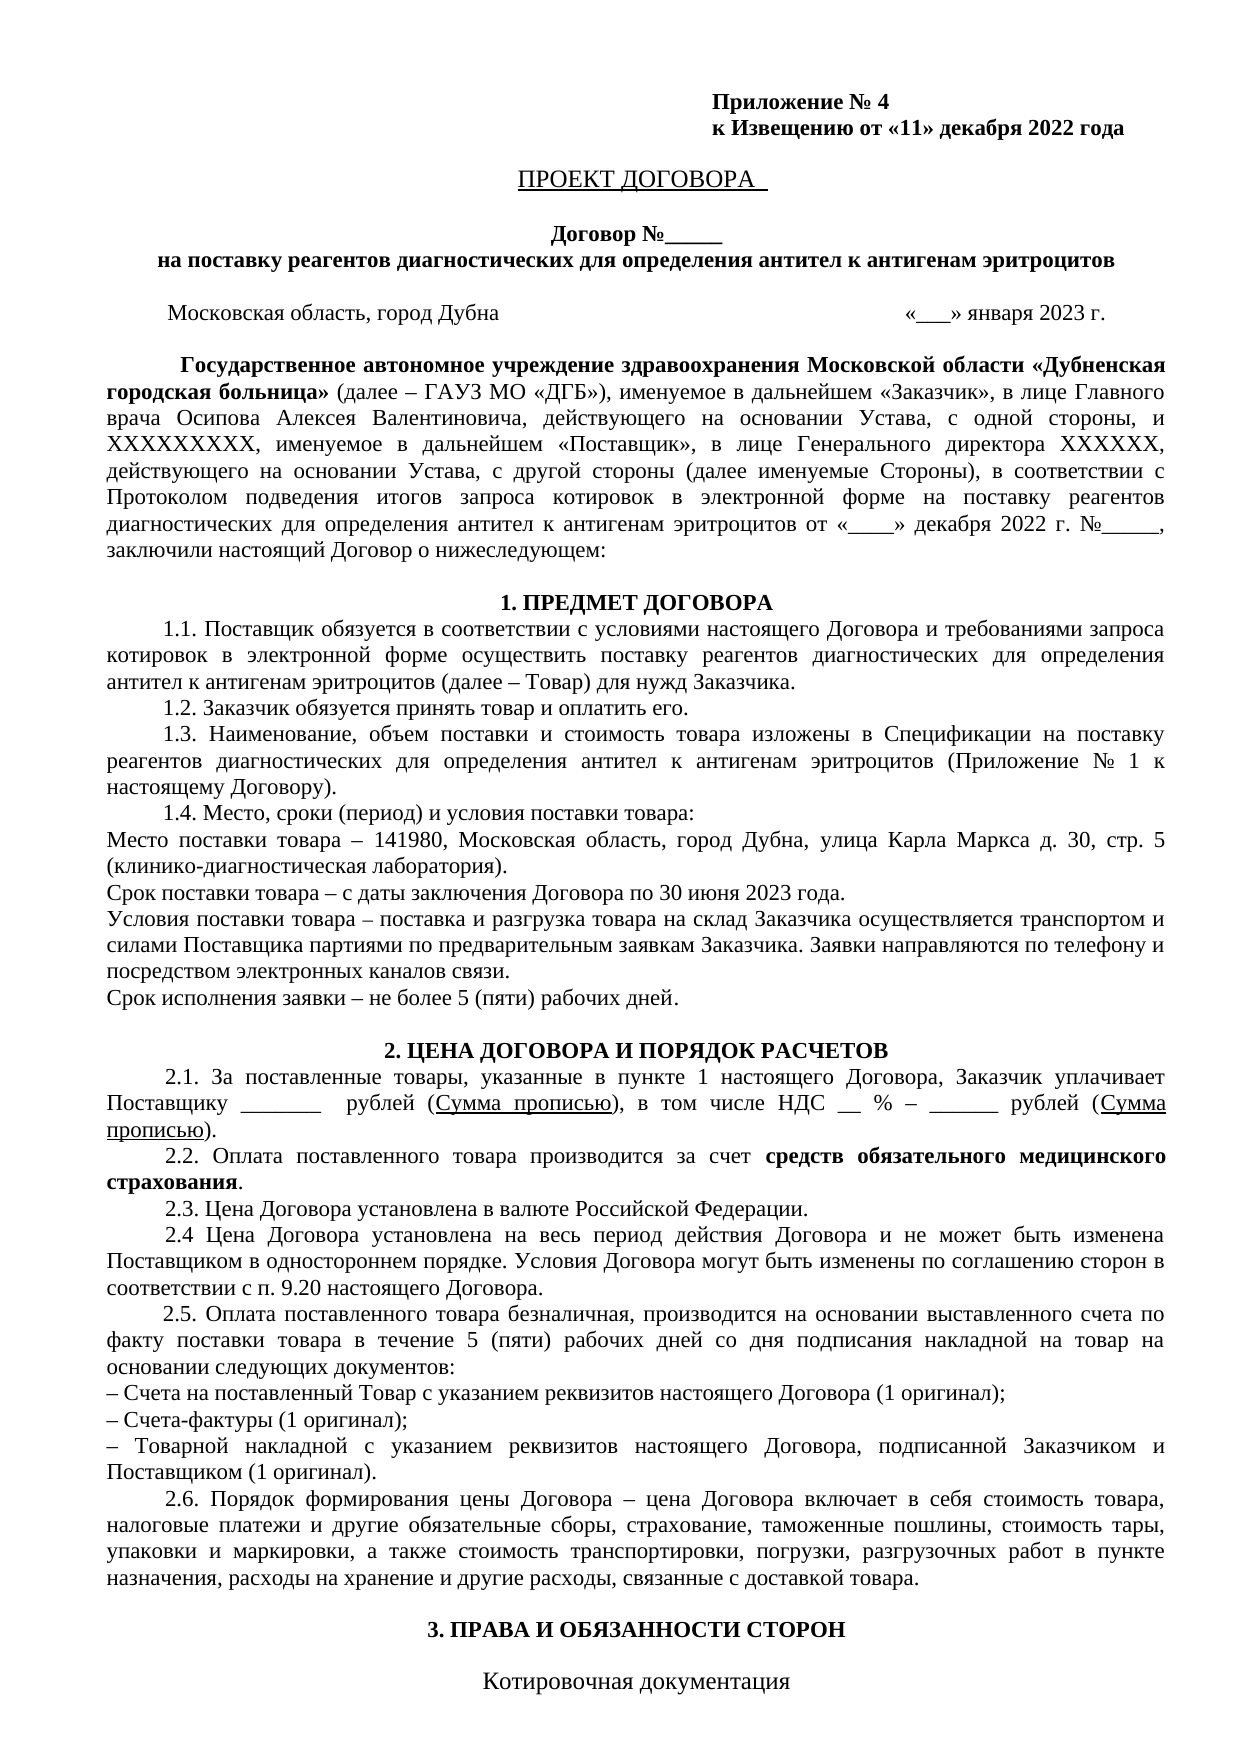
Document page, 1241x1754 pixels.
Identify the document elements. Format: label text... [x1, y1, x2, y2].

text Приложение № 4 [106, 88, 1166, 114]
text 2.4 Цена Договора установлена на весь период действия Договора и не может быть изменена Поставщиком в одностороннем порядке. Условия Договора могут быть изменены по соглашению сторон в соответствии с п. 9.20 настоящего Договора. [106, 1221, 1166, 1300]
text 1.1. Поставщик обязуется в соответствии с условиями настоящего Договора и требованиями запроса котировок в электронной форме осуществить поставку реагентов диагностических для определения антител к антигенам эритроцитов (далее – Товар) для нужд Заказчика. [106, 615, 1166, 694]
text – Счета на поставленный Товар с указанием реквизитов настоящего Договора (1 оригинал); [106, 1379, 1166, 1406]
text 2.3. Цена Договора установлена в валюте Российской Федерации. [106, 1195, 1166, 1221]
text 1. ПРЕДМЕТ ДОГОВОРА [106, 589, 1166, 615]
text – Счета-фактуры (1 оригинал); [106, 1406, 1166, 1432]
text на поставку реагентов диагностических для определения антител к антигенам эритроцитов [106, 246, 1166, 272]
text 3. ПРАВА И ОБЯЗАННОСТИ СТОРОН [106, 1616, 1166, 1643]
text Московская область, город Дубна «___» января . [106, 299, 1166, 325]
text Место поставки товара – 141980, Московская область, город Дубна, улица Карла Маркса д. 30, стр. 5 (клинико-диагностическая лаборатория). [106, 826, 1166, 878]
text Срок поставки товара – с даты заключения Договора по 30 июня 2023 года. [106, 878, 1166, 905]
text 2. ЦЕНА ДОГОВОРА И ПОРЯДОК РАСЧЕТОВ [106, 1037, 1166, 1063]
text 2.2. Оплата поставленного товара производится за счет средств обязательного медицинского страхования. [106, 1142, 1166, 1195]
text Условия поставки товара – поставка и разгрузка товара на склад Заказчика осуществляется транспортом и силами Поставщика партиями по предварительным заявкам Заказчика. Заявки направляются по телефону и посредством электронных каналов связи. [106, 905, 1166, 984]
text Срок исполнения заявки – не более 5 (пяти) рабочих дней. [106, 984, 1166, 1010]
text Государственное автономное учреждение здравоохранения Московской области «Дубненская городская больница» (далее – ГАУЗ МО «ДГБ»), именуемое в дальнейшем «Заказчик», в лице Главного врача Осипова Алексея Валентиновича, действующего на основании Устава, с одной стороны, и ХХХХХХХХХ, именуемое в дальнейшем «Поставщик», в лице Генерального директора ХХХХХХ, действующего на основании Устава, с другой стороны (далее именуемые Стороны), в соответствии с Протоколом подведения итогов запроса котировок в электронной форме на поставку реагентов диагностических для определения антител к антигенам эритроцитов от «____» декабря . №_____, заключили настоящий Договор о нижеследующем: [106, 351, 1166, 562]
text ПРОЕКТ ДОГОВОРА [106, 164, 1166, 193]
text 2.6. Порядок формирования цены Договора – цена Договора включает в себя стоимость товара, налоговые платежи и другие обязательные сборы, страхование, таможенные пошлины, стоимость тары, упаковки и маркировки, а также стоимость транспортировки, погрузки, разгрузочных работ в пункте назначения, расходы на хранение и другие расходы, связанные с доставкой товара. [106, 1485, 1166, 1590]
text 1.3. Наименование, объем поставки и стоимость товара изложены в Спецификации на поставку реагентов диагностических для определения антител к антигенам эритроцитов (Приложение № 1 к настоящему Договору). [106, 720, 1166, 799]
text 2.1. За поставленные товары, указанные в пункте 1 настоящего Договора, Заказчик уплачивает Поставщику _______ рублей (Сумма прописью), в том числе НДС __ % – ______ рублей (Сумма прописью). [106, 1063, 1166, 1142]
text к Извещению от «11» декабря 2022 года [712, 114, 1166, 141]
text – Товарной накладной с указанием реквизитов настоящего Договора, подписанной Заказчиком и Поставщиком (1 оригинал). [106, 1432, 1166, 1485]
text 1.2. Заказчик обязуется принять товар и оплатить его. [106, 694, 1166, 720]
text 2.5. Оплата поставленного товара безналичная, производится на основании выставленного счета по факту поставки товара в течение 5 (пяти) рабочих дней со дня подписания накладной на товар на основании следующих документов: [106, 1300, 1166, 1379]
text 1.4. Место, сроки (период) и условия поставки товара: [106, 799, 1166, 826]
text Договор №_____ [106, 220, 1166, 246]
